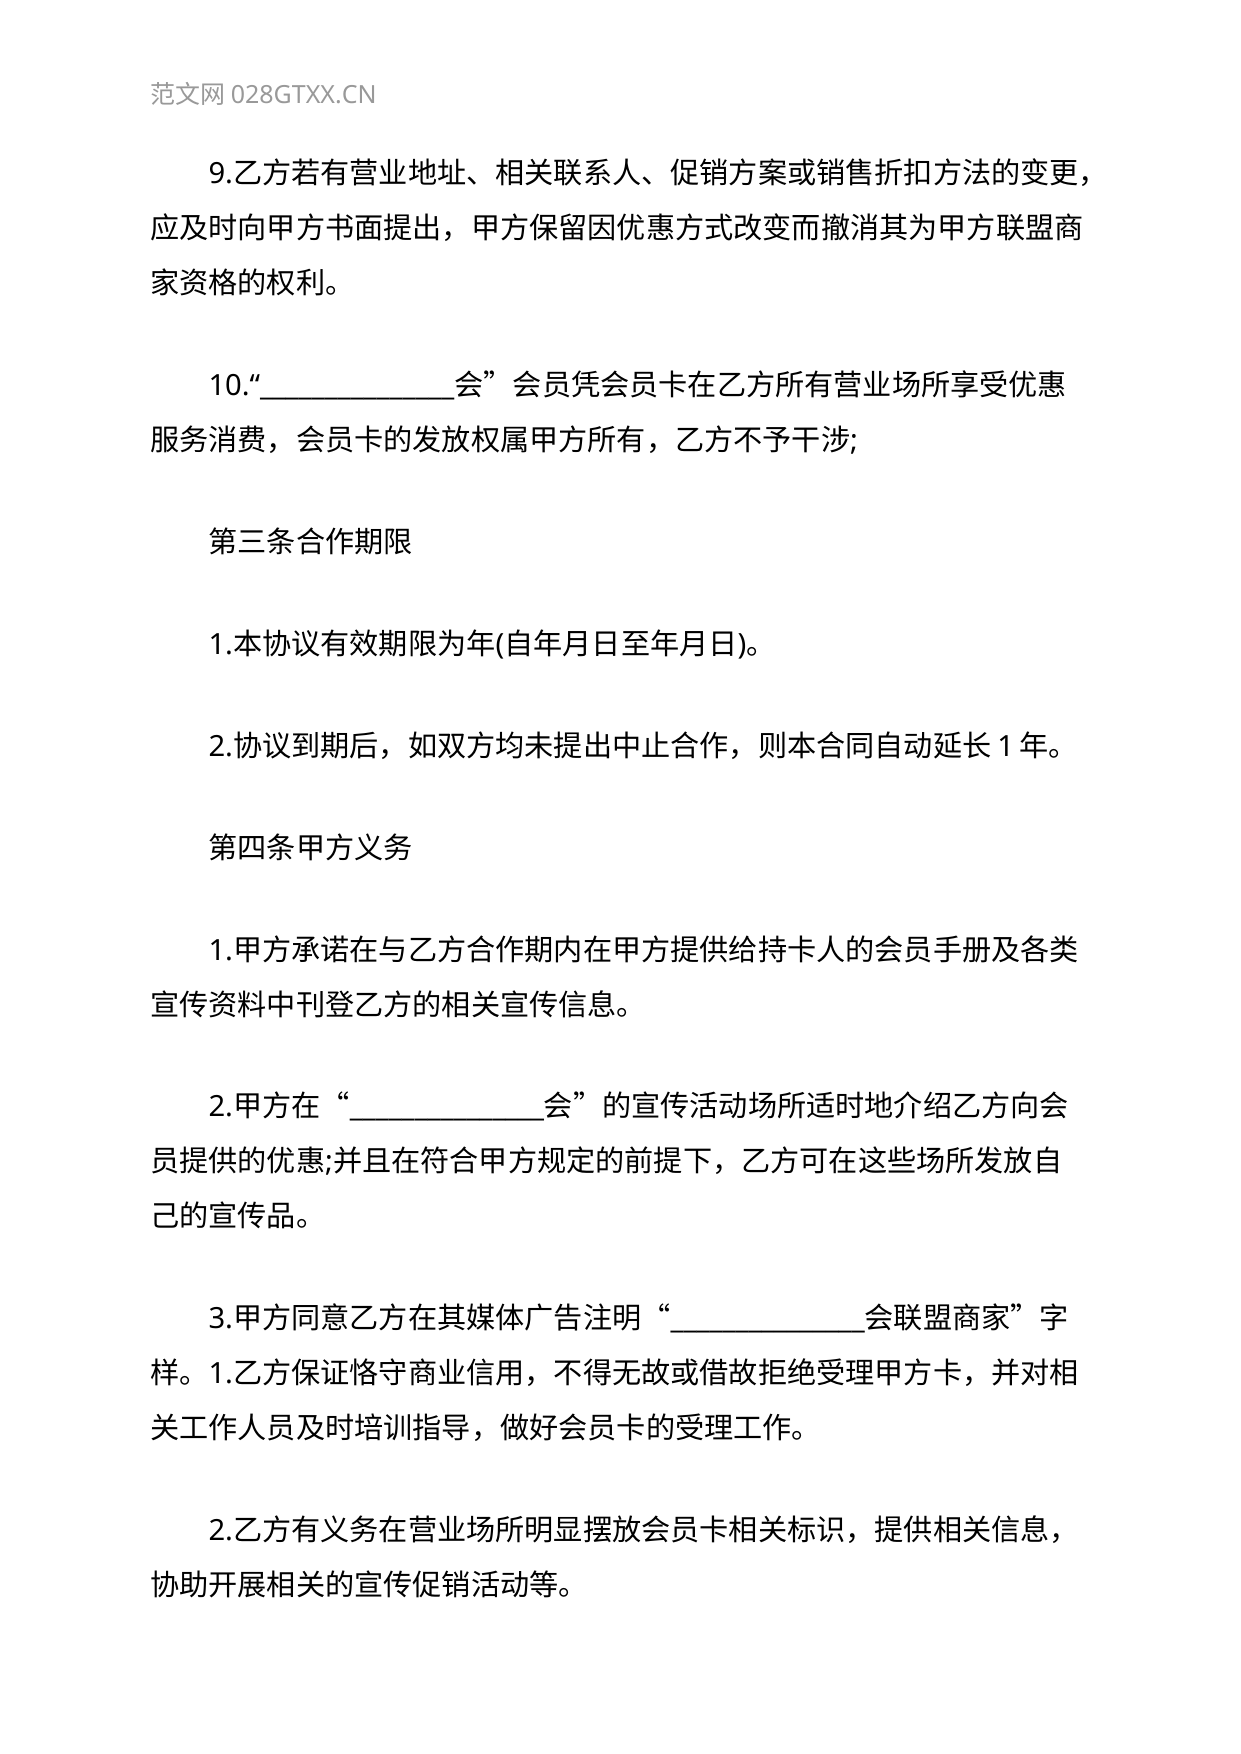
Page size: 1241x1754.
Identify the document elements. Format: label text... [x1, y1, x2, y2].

text 3.甲方同意乙方在其媒体广告注明“_______________会联盟商家”字样。1.乙方保证恪守商业信用，不得无故或借故拒绝受理甲方卡，并对相关工作人员及时培训指导，做好会员卡的受理工作。 [150, 1295, 1090, 1447]
text 第三条合作期限 [150, 519, 1090, 561]
text 10.“_______________会”会员凭会员卡在乙方所有营业场所享受优惠服务消费，会员卡的发放权属甲方所有，乙方不予干涉; [150, 362, 1090, 459]
text 2.甲方在“_______________会”的宣传活动场所适时地介绍乙方向会员提供的优惠;并且在符合甲方规定的前提下，乙方可在这些场所发放自己的宣传品。 [150, 1083, 1090, 1235]
text 1.甲方承诺在与乙方合作期内在甲方提供给持卡人的会员手册及各类宣传资料中刊登乙方的相关宣传信息。 [150, 926, 1090, 1023]
text 2.协议到期后，如双方均未提出中止合作，则本合同自动延长1年。 [150, 722, 1090, 765]
text 2.乙方有义务在营业场所明显摆放会员卡相关标识，提供相关信息，协助开展相关的宣传促销活动等。 [150, 1506, 1090, 1604]
text 9.乙方若有营业地址、相关联系人、促销方案或销售折扣方法的变更，应及时向甲方书面提出，甲方保留因优惠方式改变而撤消其为甲方联盟商家资格的权利。 [150, 150, 1090, 302]
text 1.本协议有效期限为年(自年月日至年月日)。 [150, 620, 1090, 663]
text 第四条甲方义务 [150, 824, 1090, 867]
